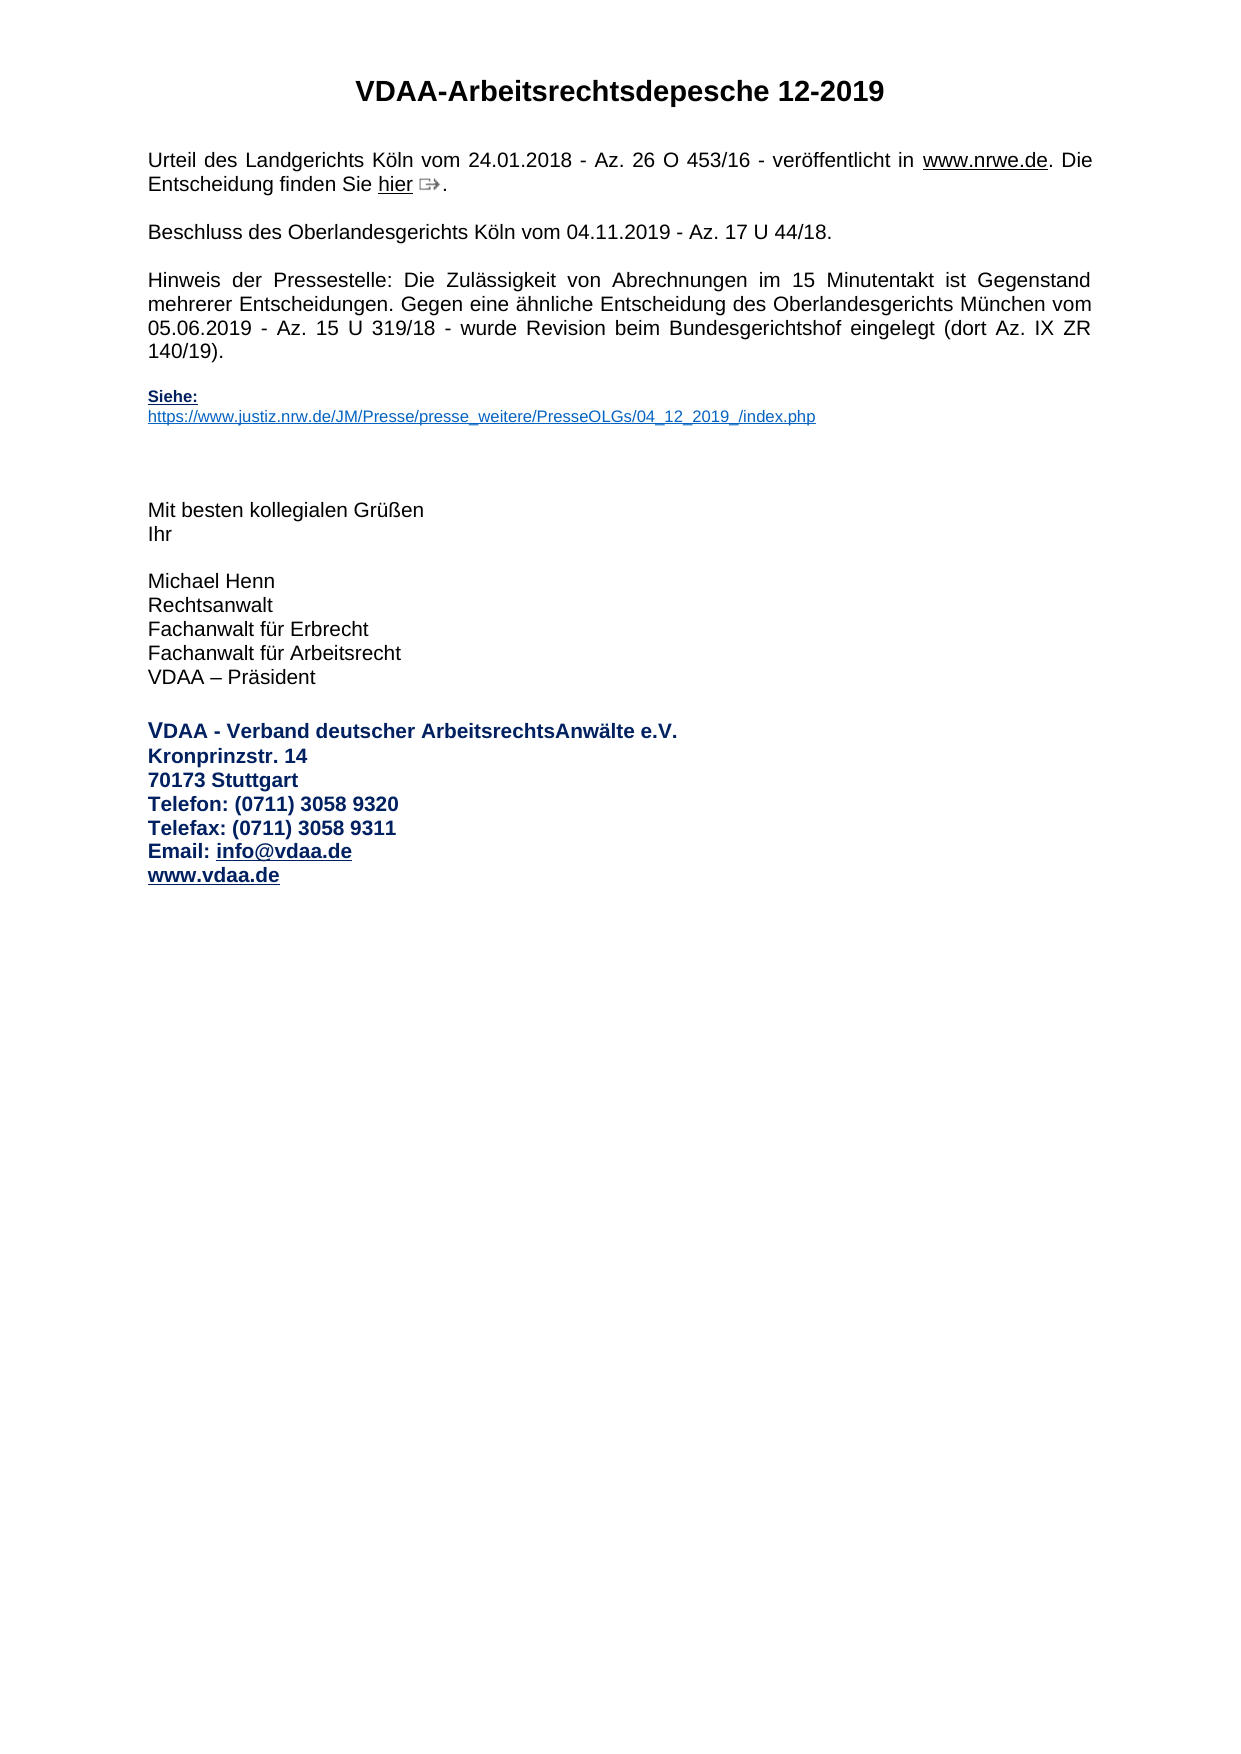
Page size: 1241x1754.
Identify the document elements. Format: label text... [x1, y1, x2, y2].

text Siehe: [148, 387, 1093, 406]
text www.vdaa.de [148, 863, 1093, 887]
text Michael Henn Rechtsanwalt Fachanwalt für Erbrecht Fachanwalt für Arbeitsrecht VDAA – Präsident [148, 569, 1093, 689]
text Email: info@vdaa.de [148, 839, 1093, 863]
text Hinweis der Pressestelle: Die Zulässigkeit von Abrechnungen im 15 Minutentakt ist Gegenstand mehrerer Entscheidungen. Gegen eine ähnliche Entscheidung des Oberlandesgerichts München vom 05.06.2019 - Az. 15 U 319/18 - wurde Revision beim Bundesgerichtshof eingelegt (dort Az. IX ZR 140/19). [148, 267, 1093, 363]
text Ihr [148, 521, 1093, 545]
text VDAA - Verband deutscher ArbeitsrechtsAnwälte e.V. Kronprinzstr. 14 70173 Stuttgart Telefon: (0711) 3058 9320 Telefax: (0711) 3058 9311 [148, 717, 1093, 839]
picture [418, 177, 442, 192]
text Urteil des Landgerichts Köln vom 24.01.2018 - Az. 26 O 453/16 - veröffentlicht in www.nrwe.de. Die Entscheidung finden Sie hier . [148, 148, 1093, 196]
text https://www.justiz.nrw.de/JM/Presse/presse_weitere/PresseOLGs/04_12_2019_/index.php [148, 406, 1093, 426]
text Beschluss des Oberlandesgerichts Köln vom 04.11.2019 - Az. 17 U 44/18. [148, 219, 1093, 243]
text Mit besten kollegialen Grüßen [148, 497, 1093, 521]
